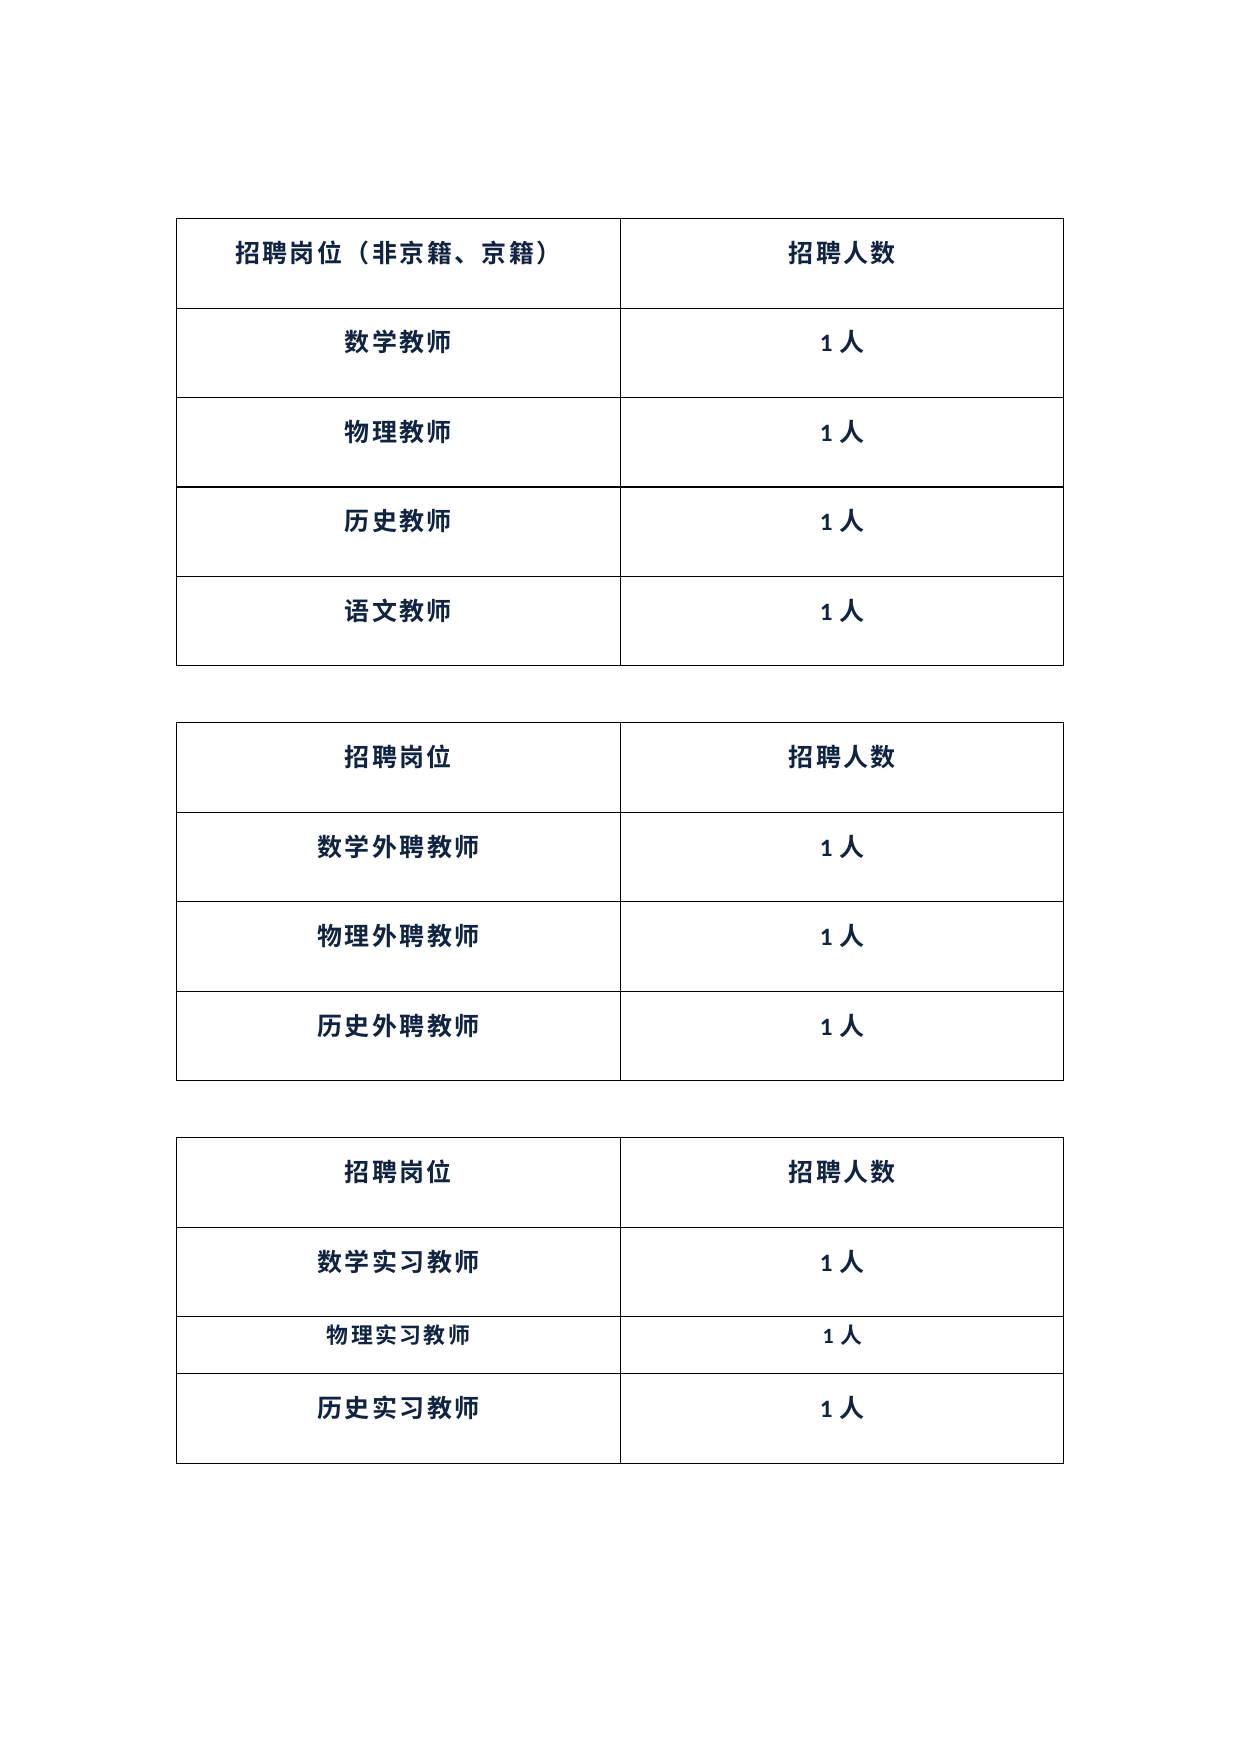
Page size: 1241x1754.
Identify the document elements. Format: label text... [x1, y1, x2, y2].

table_cell 1人 [621, 309, 1063, 397]
table_cell 1人 [621, 577, 1063, 665]
table_cell 物理教师 [177, 398, 620, 486]
table_cell 1人 [621, 813, 1063, 901]
table_header 招聘岗位 [177, 1138, 620, 1227]
table_cell 历史实习教师 [177, 1374, 620, 1463]
table_header 招聘人数 [621, 1138, 1063, 1227]
table_header 招聘岗位 [177, 723, 620, 812]
table_cell 1人 [621, 398, 1063, 486]
table_cell 物理外聘教师 [177, 902, 620, 991]
table_header 招聘岗位（非京籍、京籍） [177, 219, 620, 307]
table_cell 语文教师 [177, 577, 620, 665]
table_cell 数学实习教师 [177, 1228, 620, 1316]
table_cell 数学教师 [177, 309, 620, 397]
table_cell 历史外聘教师 [177, 992, 620, 1080]
table_cell 1人 [621, 902, 1063, 991]
table_cell 1人 [621, 488, 1063, 576]
table_cell 历史教师 [177, 488, 620, 576]
table_cell 数学外聘教师 [177, 813, 620, 901]
table_cell 1人 [621, 992, 1063, 1080]
table_header 招聘人数 [621, 219, 1063, 307]
table_cell 1人 [621, 1228, 1063, 1316]
table_cell 物理实习教师 [177, 1317, 620, 1373]
table_cell 1人 [621, 1317, 1063, 1373]
table_header 招聘人数 [621, 723, 1063, 812]
table_cell 1人 [621, 1374, 1063, 1463]
